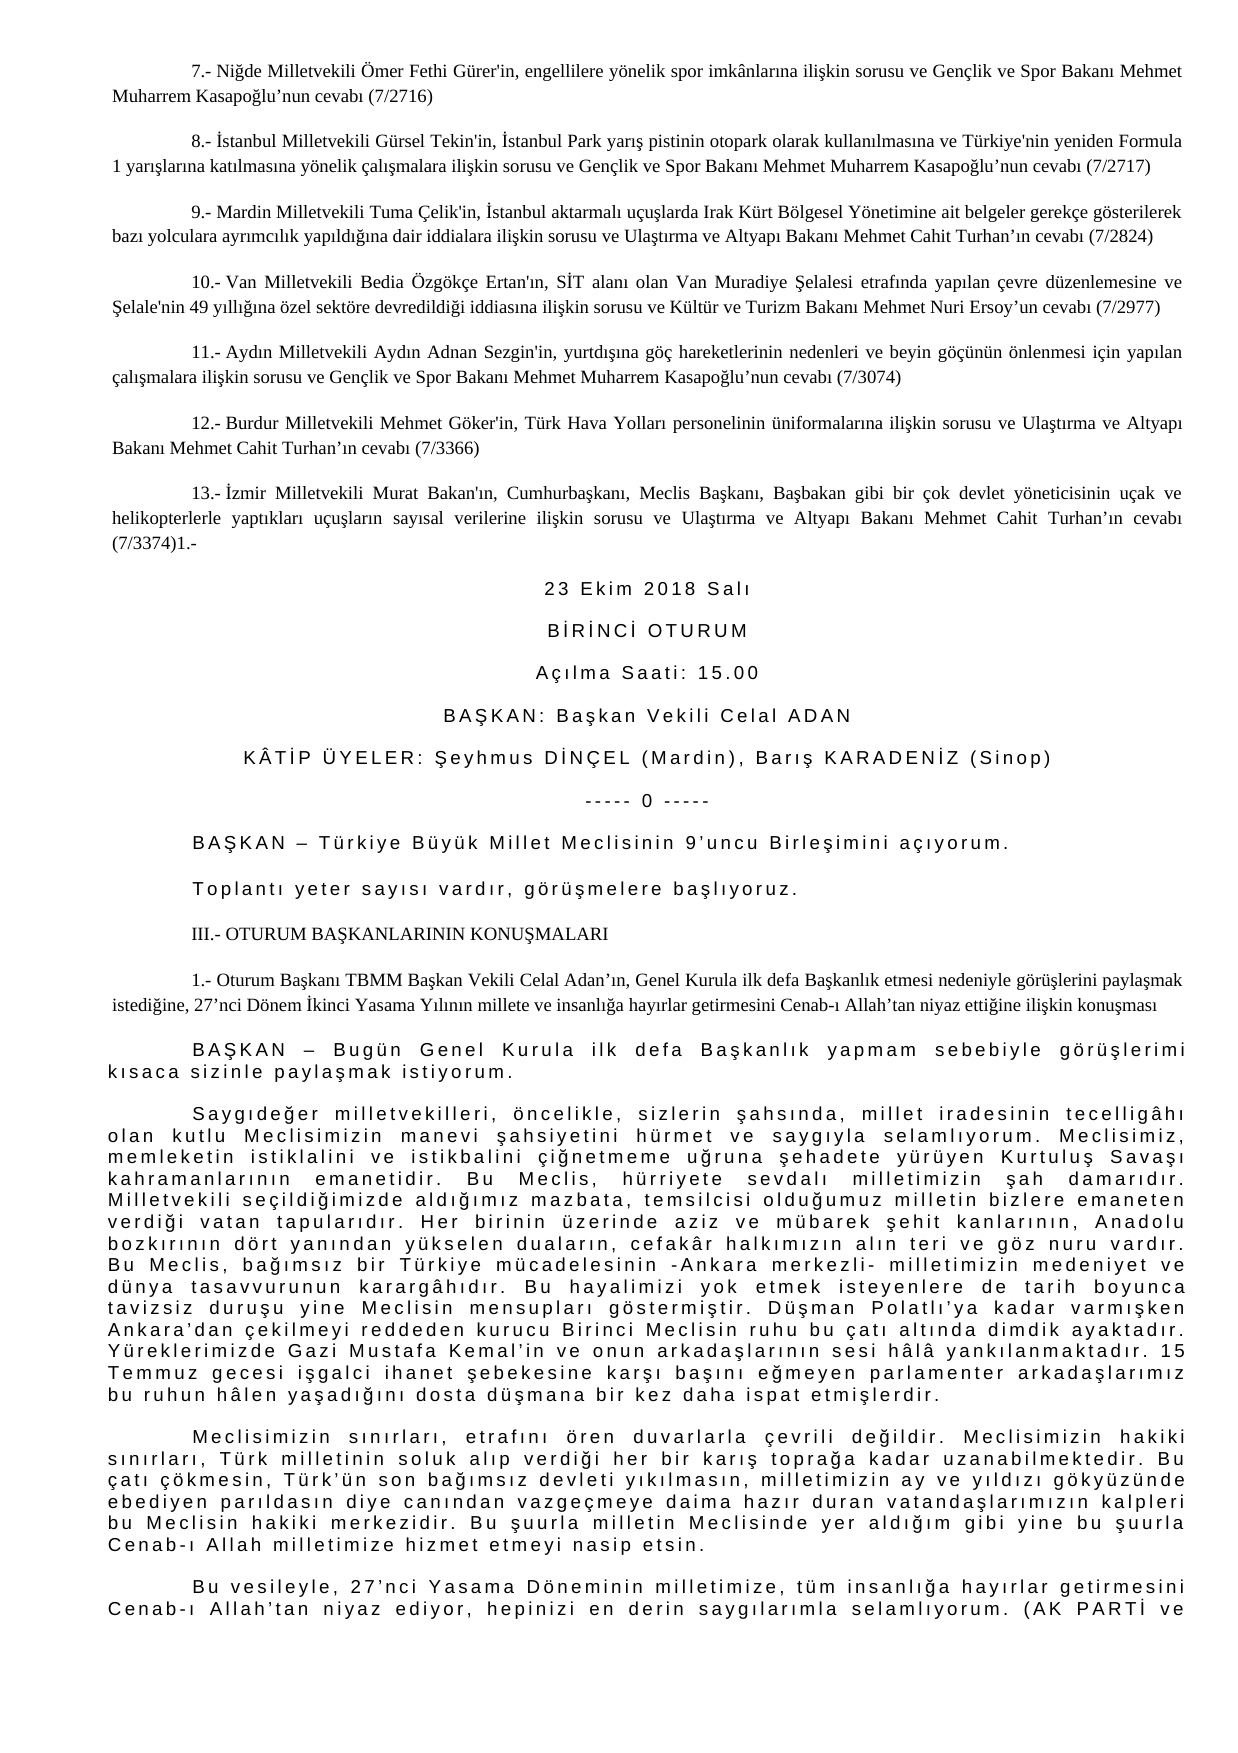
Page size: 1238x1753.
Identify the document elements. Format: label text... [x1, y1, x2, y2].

text III.- OTURUM BAŞKANLARININ KONUŞMALARI [112, 923, 1184, 944]
text 8.- İstanbul Milletvekili Gürsel Tekin'in, İstanbul Park yarış pistinin otopark olarak kullanılmasına ve Türkiye'nin yeniden Formula 1 yarışlarına katılmasına yönelik çalışmalara ilişkin sorusu ve Gençlik ve Spor Bakanı Mehmet Muharrem Kasapoğlu’nun cevabı (7/2717) [112, 130, 1184, 176]
text BAŞKAN – Bugün Genel Kurula ilk defa Başkanlık yapmam sebebiyle görüşlerimi kısaca sizinle paylaşmak istiyorum. [108, 1039, 1186, 1082]
text Saygıdeğer milletvekilleri, öncelikle, sizlerin şahsında, millet iradesinin tecelligâhı olan kutlu Meclisimizin manevi şahsiyetini hürmet ve saygıyla selamlıyorum. Meclisimiz, memleketin istiklalini ve istikbalini çiğnetmeme uğruna şehadete yürüyen Kurtuluş Savaşı kahramanlarının emanetidir. Bu Meclis, hürriyete sevdalı milletimizin şah damarıdır. Milletvekili seçildiğimizde aldığımız mazbata, temsilcisi olduğumuz milletin bizlere emaneten verdiği vatan tapularıdır. Her birinin üzerinde aziz ve mübarek şehit kanlarının, Anadolu bozkırının dört yanından yükselen duaların, cefakâr halkımızın alın teri ve göz nuru vardır. Bu Meclis, bağımsız bir Türkiye mücadelesinin -Ankara merkezli- milletimizin medeniyet ve dünya tasavvurunun karargâhıdır. Bu hayalimizi yok etmek isteyenlere de tarih boyunca tavizsiz duruşu yine Meclisin mensupları göstermiştir. Düşman Polatlı’ya kadar varmışken Ankara’dan çekilmeyi reddeden kurucu Birinci Meclisin ruhu bu çatı altında dimdik ayaktadır. Yüreklerimizde Gazi Mustafa Kemal’in ve onun arkadaşlarının sesi hâlâ yankılanmaktadır. 15 Temmuz gecesi işgalci ihanet şebekesine karşı başını eğmeyen parlamenter arkadaşlarımız bu ruhun hâlen yaşadığını dosta düşmana bir kez daha ispat etmişlerdir. [108, 1103, 1186, 1405]
text Açılma Saati: 15.00 [108, 662, 1186, 684]
text 11.- Aydın Milletvekili Aydın Adnan Sezgin'in, yurtdışına göç hareketlerinin nedenleri ve beyin göçünün önlenmesi için yapılan çalışmalara ilişkin sorusu ve Gençlik ve Spor Bakanı Mehmet Muharrem Kasapoğlu’nun cevabı (7/3074) [112, 341, 1184, 388]
text BİRİNCİ OTURUM [108, 620, 1186, 641]
text KÂTİP ÜYELER: Şeyhmus DİNÇEL (Mardin), Barış KARADENİZ (Sinop) [108, 747, 1186, 768]
text 23 Ekim 2018 Salı [108, 577, 1186, 599]
text 9.- Mardin Milletvekili Tuma Çelik'in, İstanbul aktarmalı uçuşlarda Irak Kürt Bölgesel Yönetimine ait belgeler gerekçe gösterilerek bazı yolculara ayrımcılık yapıldığına dair iddialara ilişkin sorusu ve Ulaştırma ve Altyapı Bakanı Mehmet Cahit Turhan’ın cevabı (7/2824) [112, 201, 1184, 247]
text 7.- Niğde Milletvekili Ömer Fethi Gürer'in, engellilere yönelik spor imkânlarına ilişkin sorusu ve Gençlik ve Spor Bakanı Mehmet Muharrem Kasapoğlu’nun cevabı (7/2716) [112, 60, 1184, 106]
text Meclisimizin sınırları, etrafını ören duvarlarla çevrili değildir. Meclisimizin hakiki sınırları, Türk milletinin soluk alıp verdiği her bir karış toprağa kadar uzanabilmektedir. Bu çatı çökmesin, Türk’ün son bağımsız devleti yıkılmasın, milletimizin ay ve yıldızı gökyüzünde ebediyen parıldasın diye canından vazgeçmeye daima hazır duran vatandaşlarımızın kalpleri bu Meclisin hakiki merkezidir. Bu şuurla milletin Meclisinde yer aldığım gibi yine bu şuurla Cenab-ı Allah milletimize hizmet etmeyi nasip etsin. [108, 1426, 1186, 1555]
text 13.- İzmir Milletvekili Murat Bakan'ın, Cumhurbaşkanı, Meclis Başkanı, Başbakan gibi bir çok devlet yöneticisinin uçak ve helikopterlerle yaptıkları uçuşların sayısal verilerine ilişkin sorusu ve Ulaştırma ve Altyapı Bakanı Mehmet Cahit Turhan’ın cevabı (7/3374)1.- [112, 482, 1184, 553]
text ----- 0 ----- [108, 789, 1186, 811]
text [108, 1576, 1186, 1619]
text 12.- Burdur Milletvekili Mehmet Göker'in, Türk Hava Yolları personelinin üniformalarına ilişkin sorusu ve Ulaştırma ve Altyapı Bakanı Mehmet Cahit Turhan’ın cevabı (7/3366) [112, 412, 1184, 458]
text 10.- Van Milletvekili Bedia Özgökçe Ertan'ın, SİT alanı olan Van Muradiye Şelalesi etrafında yapılan çevre düzenlemesine ve Şelale'nin 49 yıllığına özel sektöre devredildiği iddiasına ilişkin sorusu ve Kültür ve Turizm Bakanı Mehmet Nuri Ersoy’un cevabı (7/2977) [112, 271, 1184, 317]
text BAŞKAN – Türkiye Büyük Millet Meclisinin 9’uncu Birleşimini açıyorum. [108, 832, 1186, 853]
text 1.- Oturum Başkanı TBMM Başkan Vekili Celal Adan’ın, Genel Kurula ilk defa Başkanlık etmesi nedeniyle görüşlerini paylaşmak istediğine, 27’nci Dönem İkinci Yasama Yılının millete ve insanlığa hayırlar getirmesini Cenab-ı Allah’tan niyaz ettiğine ilişkin konuşması [112, 969, 1184, 1015]
text Toplantı yeter sayısı vardır, görüşmelere başlıyoruz. [108, 877, 1186, 899]
text BAŞKAN: Başkan Vekili Celal ADAN [108, 704, 1186, 726]
